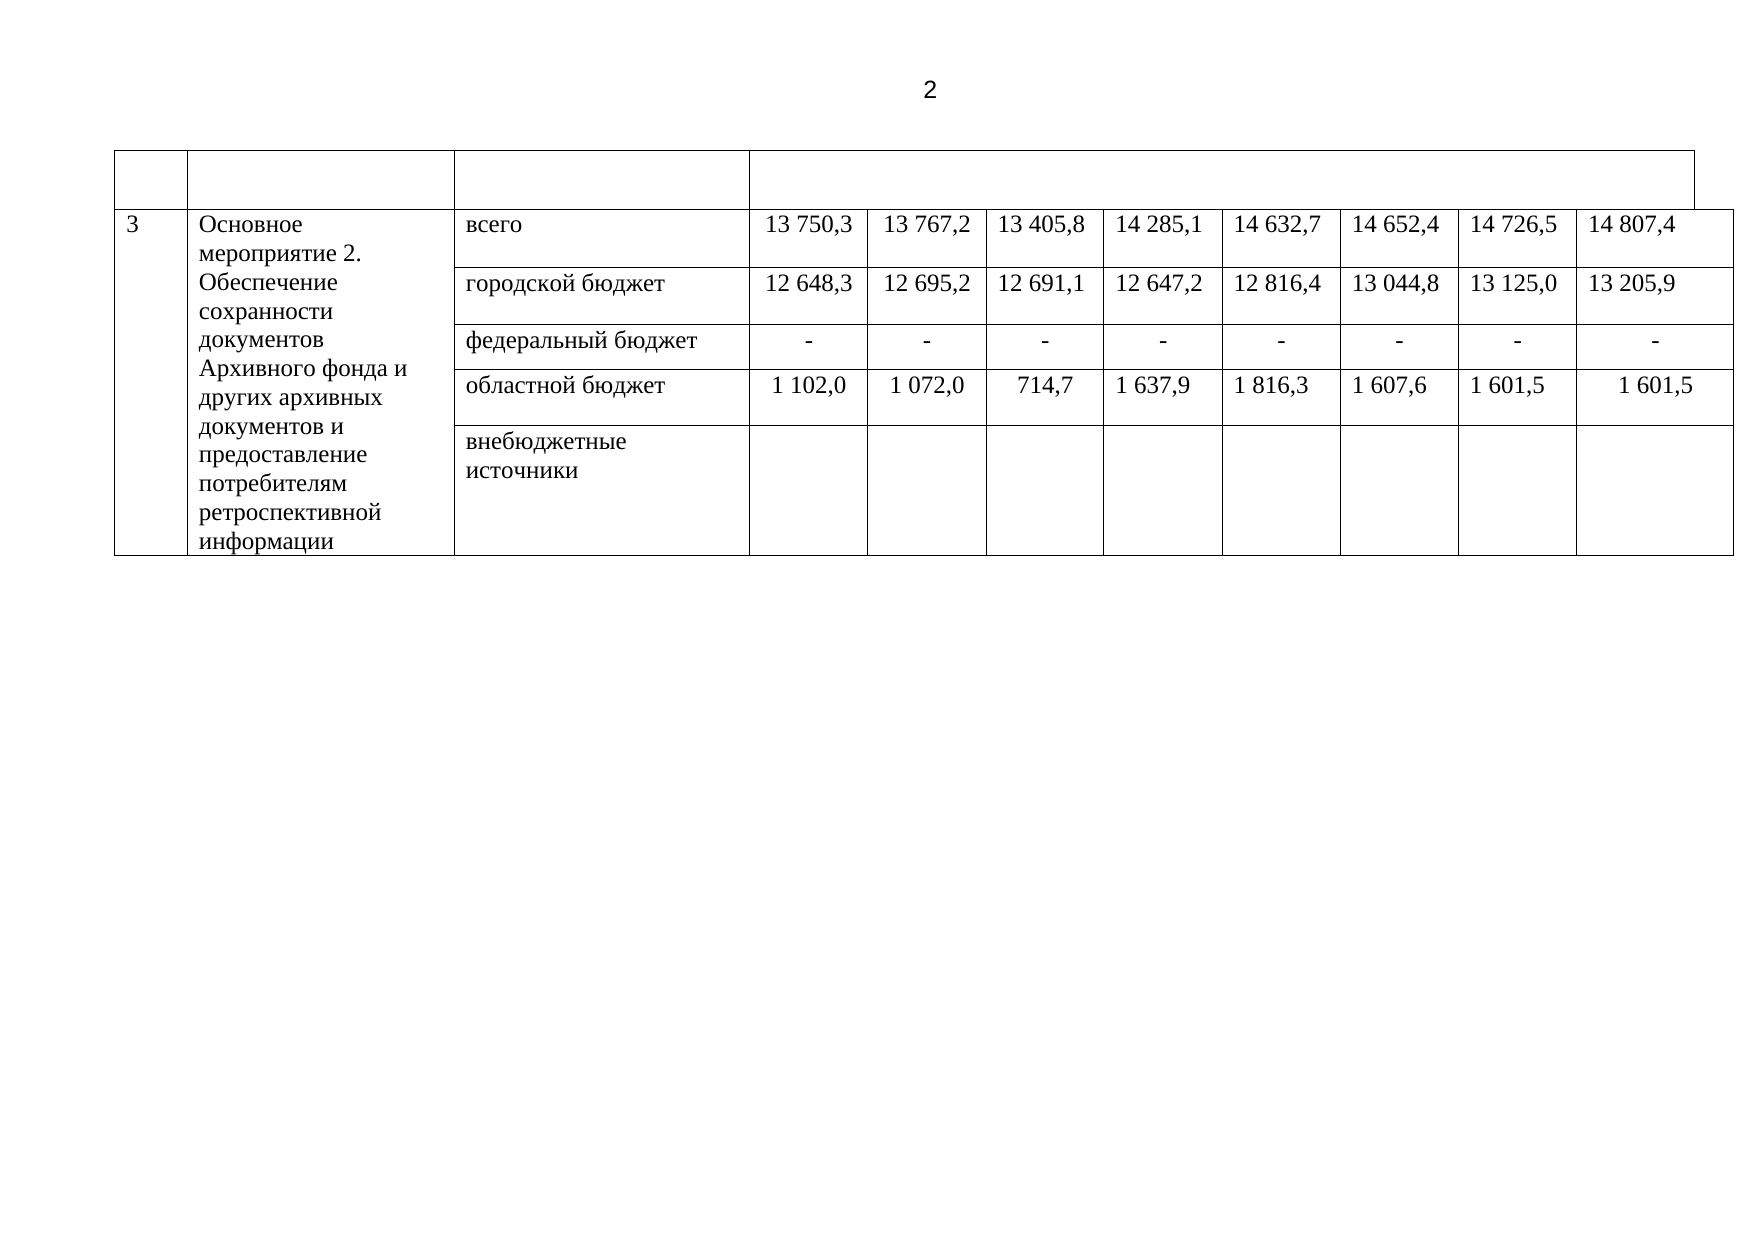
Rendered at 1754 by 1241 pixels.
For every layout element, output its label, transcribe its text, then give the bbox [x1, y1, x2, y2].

table_cell - [1104, 325, 1222, 369]
table_cell 14 652,4 [1341, 210, 1458, 267]
table_cell 13 125,0 [1459, 268, 1576, 324]
table_cell всего [455, 210, 749, 267]
table_cell внебюджетные источники [455, 426, 749, 554]
table_cell городской бюджет [455, 268, 749, 324]
table_cell [1577, 426, 1733, 554]
table_cell [1459, 426, 1576, 554]
table_cell 14 632,7 [1223, 210, 1340, 267]
table_cell 14 807,4 [1577, 210, 1733, 267]
table_cell 14 285,1 [1104, 210, 1222, 267]
table_cell 1 601,5 [1577, 370, 1733, 425]
table_cell федеральный бюджет [455, 325, 749, 369]
table_cell 1 607,6 [1341, 370, 1458, 425]
table_cell 13 767,2 [868, 210, 986, 267]
table_cell - [750, 325, 867, 369]
table_cell - [868, 325, 986, 369]
table_cell [1104, 426, 1222, 554]
table_cell [750, 426, 867, 554]
table_cell 1 601,5 [1459, 370, 1576, 425]
table_cell - [1341, 325, 1458, 369]
table_cell [987, 426, 1103, 554]
table_cell 14 726,5 [1459, 210, 1576, 267]
table_cell 714,7 [987, 370, 1103, 425]
table_cell 12 648,3 [750, 268, 867, 324]
table_cell Основное мероприятие 2. Обеспечение сохранности документов Архивного фонда и других архивных документов и предоставление потребителям ретроспективной информации [188, 210, 454, 554]
table_cell 1 816,3 [1223, 370, 1340, 425]
table_cell 13 750,3 [750, 210, 867, 267]
table_cell 13 205,9 [1577, 268, 1733, 324]
table_cell 3 [115, 210, 187, 554]
table_cell [868, 426, 986, 554]
table_cell 1 637,9 [1104, 370, 1222, 425]
table_cell 12 695,2 [868, 268, 986, 324]
table_cell 12 816,4 [1223, 268, 1340, 324]
table_cell 1 102,0 [750, 370, 867, 425]
table_cell [1223, 426, 1340, 554]
table_cell 12 647,2 [1104, 268, 1222, 324]
table_cell - [1223, 325, 1340, 369]
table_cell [455, 151, 749, 208]
table_cell 1 072,0 [868, 370, 986, 425]
table_cell - [1459, 325, 1576, 369]
table_cell - [1577, 325, 1733, 369]
table_cell [1341, 426, 1458, 554]
table_cell - [987, 325, 1103, 369]
table_cell областной бюджет [455, 370, 749, 425]
table_cell 12 691,1 [987, 268, 1103, 324]
table_cell 13 044,8 [1341, 268, 1458, 324]
table_cell 13 405,8 [987, 210, 1103, 267]
